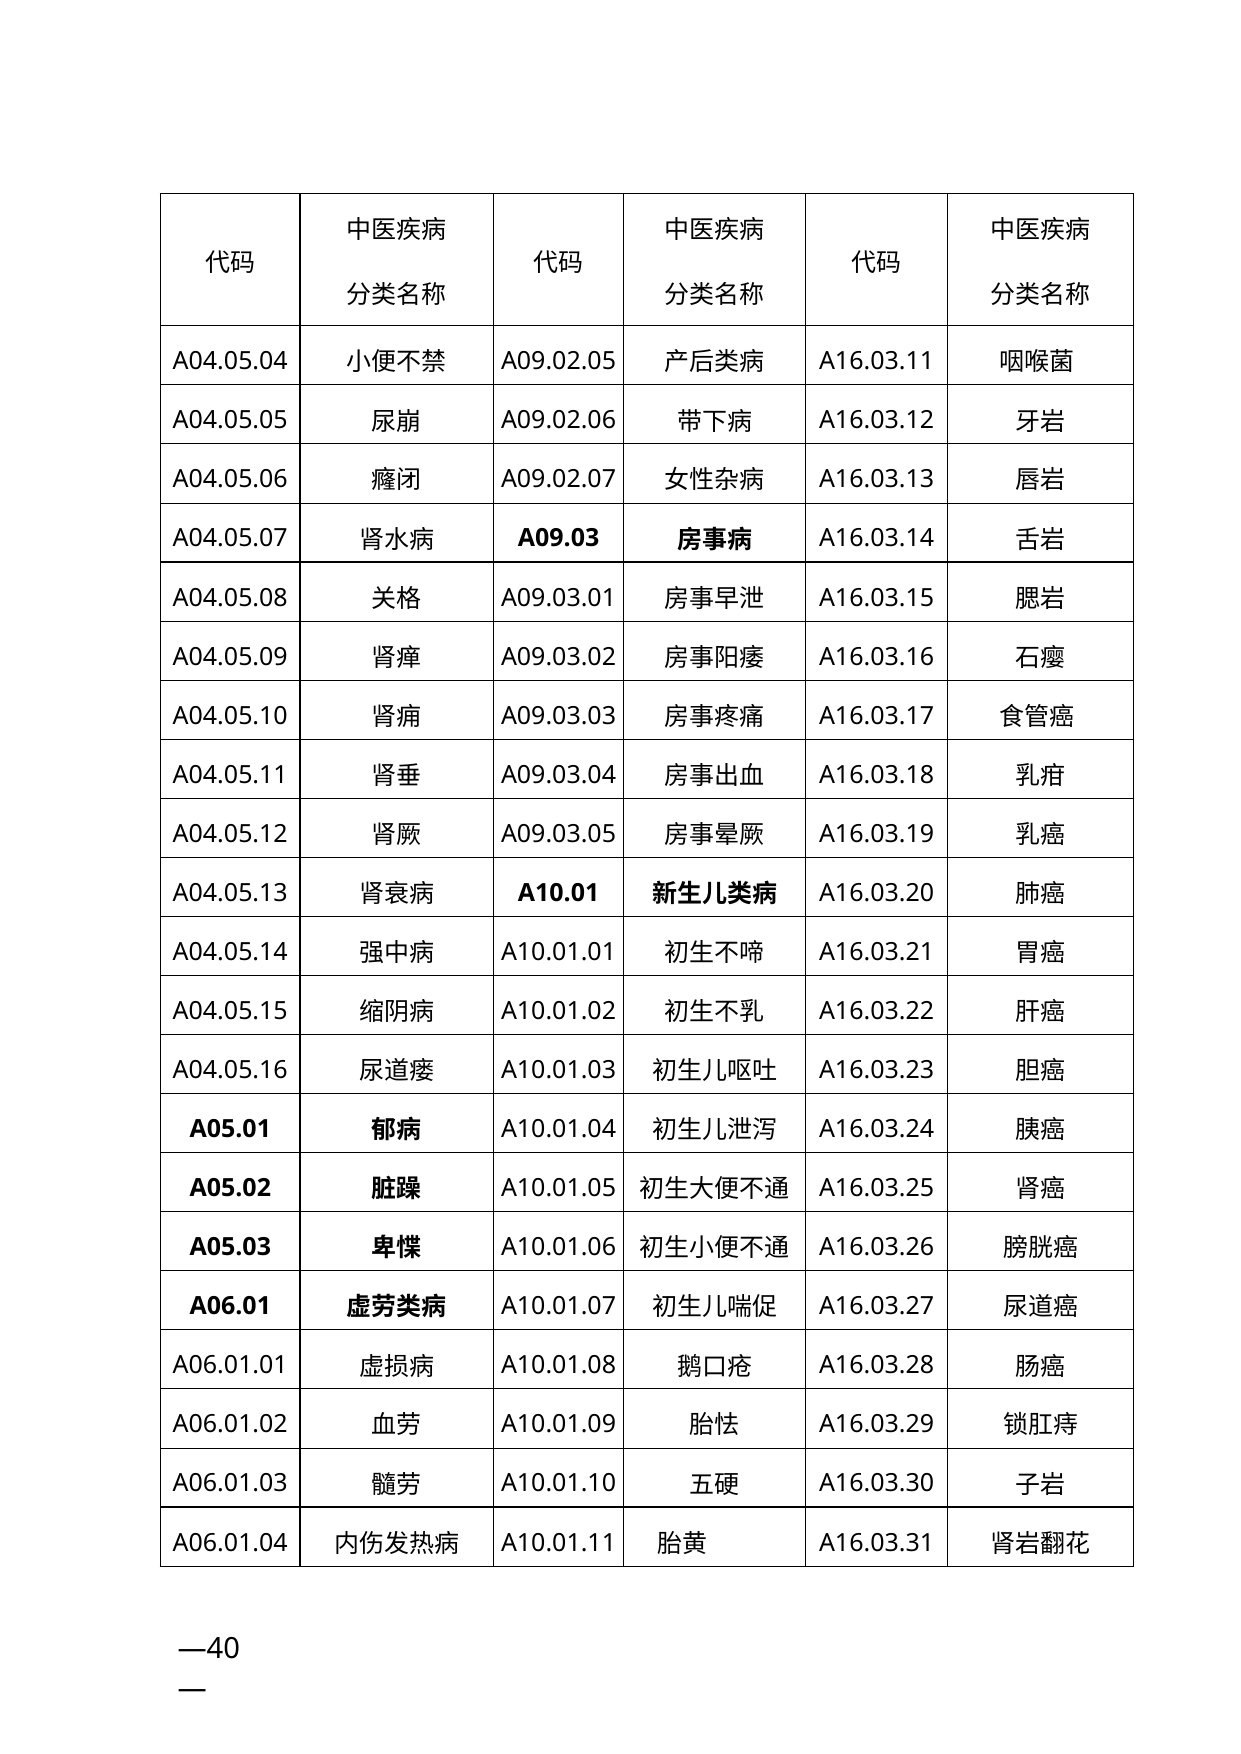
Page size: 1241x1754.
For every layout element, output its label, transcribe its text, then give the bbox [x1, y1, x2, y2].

table_cell 初生儿呕吐 [624, 1035, 805, 1093]
table_cell 虚损病 [301, 1330, 493, 1388]
table_cell A06.01.03 [161, 1449, 299, 1506]
table_cell A16.03.20 [806, 858, 947, 916]
table_cell 房事早泄 [624, 563, 805, 621]
table_cell A16.03.21 [806, 917, 947, 975]
table_cell A16.03.12 [806, 385, 947, 443]
table_cell 女性杂病 [624, 444, 805, 502]
table_cell 带下病 [624, 385, 805, 443]
table_cell 唇岩 [948, 444, 1133, 502]
table_cell A16.03.27 [806, 1271, 947, 1329]
table_cell A16.03.25 [806, 1153, 947, 1211]
table_cell A04.05.16 [161, 1035, 299, 1093]
table_cell 房事晕厥 [624, 799, 805, 857]
table_cell 血劳 [301, 1389, 493, 1447]
table_cell 癃闭 [301, 444, 493, 502]
table_cell 胎怯 [624, 1389, 805, 1447]
table_cell 小便不禁 [301, 326, 493, 384]
table_cell 初生儿喘促 [624, 1271, 805, 1329]
table_cell A04.05.11 [161, 740, 299, 798]
table_cell 强中病 [301, 917, 493, 975]
table_cell A16.03.13 [806, 444, 947, 502]
table_cell 肾岩翻花 [948, 1508, 1133, 1566]
table_cell A04.05.09 [161, 622, 299, 679]
table_header 代码 [494, 194, 623, 325]
table_cell A10.01.09 [494, 1389, 623, 1447]
table_cell 肾水病 [301, 504, 493, 561]
table_cell 石瘿 [948, 622, 1133, 679]
table_cell 腮岩 [948, 563, 1133, 621]
table_cell 房事病 [624, 504, 805, 561]
table_cell 舌岩 [948, 504, 1133, 561]
table_header 中医疾病 分类名称 [948, 194, 1133, 325]
table_cell 尿道瘘 [301, 1035, 493, 1093]
table_cell A09.03.02 [494, 622, 623, 679]
table_cell 初生大便不通 [624, 1153, 805, 1211]
table_cell 房事阳痿 [624, 622, 805, 679]
table_cell 髓劳 [301, 1449, 493, 1506]
table_cell 初生儿泄泻 [624, 1094, 805, 1152]
table_cell 胃癌 [948, 917, 1133, 975]
table_cell A10.01 [494, 858, 623, 916]
table_cell A16.03.14 [806, 504, 947, 561]
table_cell A09.03.01 [494, 563, 623, 621]
table_cell 郁病 [301, 1094, 493, 1152]
table_cell 鹅口疮 [624, 1330, 805, 1388]
table_cell 房事疼痛 [624, 681, 805, 739]
table_cell 乳癌 [948, 799, 1133, 857]
table_cell 咽喉菌 [948, 326, 1133, 384]
table_cell A16.03.31 [806, 1508, 947, 1566]
table_cell 肾垂 [301, 740, 493, 798]
table_cell A09.03 [494, 504, 623, 561]
table_cell A05.02 [161, 1153, 299, 1211]
table_cell A16.03.16 [806, 622, 947, 679]
table_cell 内伤发热病 [301, 1508, 493, 1566]
table_cell A09.03.05 [494, 799, 623, 857]
table_cell A04.05.07 [161, 504, 299, 561]
table_cell A16.03.11 [806, 326, 947, 384]
table_cell 胰癌 [948, 1094, 1133, 1152]
table_cell 乳疳 [948, 740, 1133, 798]
table_cell 肾衰病 [301, 858, 493, 916]
table_cell A16.03.22 [806, 976, 947, 1034]
table_cell 肺癌 [948, 858, 1133, 916]
table_cell 牙岩 [948, 385, 1133, 443]
table_cell 子岩 [948, 1449, 1133, 1506]
table_cell 胎黄 [624, 1508, 805, 1566]
table_cell A10.01.03 [494, 1035, 623, 1093]
table_cell 肾瘅 [301, 622, 493, 679]
table_cell A16.03.28 [806, 1330, 947, 1388]
table_cell 新生儿类病 [624, 858, 805, 916]
table_cell A16.03.24 [806, 1094, 947, 1152]
table_cell 肾痈 [301, 681, 493, 739]
table_cell A09.03.03 [494, 681, 623, 739]
table_cell A05.01 [161, 1094, 299, 1152]
table_cell A06.01 [161, 1271, 299, 1329]
table_cell 肾厥 [301, 799, 493, 857]
table_cell 尿崩 [301, 385, 493, 443]
table_cell 初生小便不通 [624, 1212, 805, 1270]
table_cell A06.01.01 [161, 1330, 299, 1388]
table_cell 卑惵 [301, 1212, 493, 1270]
table_cell A06.01.04 [161, 1508, 299, 1566]
table_cell A04.05.10 [161, 681, 299, 739]
table_cell 产后类病 [624, 326, 805, 384]
table_cell 尿道癌 [948, 1271, 1133, 1329]
table_cell A10.01.02 [494, 976, 623, 1034]
table_cell 虚劳类病 [301, 1271, 493, 1329]
table_cell A04.05.08 [161, 563, 299, 621]
table_cell A16.03.29 [806, 1389, 947, 1447]
table_cell A10.01.06 [494, 1212, 623, 1270]
table_cell 肠癌 [948, 1330, 1133, 1388]
table_cell A04.05.04 [161, 326, 299, 384]
table_cell 关格 [301, 563, 493, 621]
table_cell A04.05.13 [161, 858, 299, 916]
table_cell 五硬 [624, 1449, 805, 1506]
table_cell A09.02.05 [494, 326, 623, 384]
table_cell 肝癌 [948, 976, 1133, 1034]
table_cell 房事出血 [624, 740, 805, 798]
table_cell A10.01.08 [494, 1330, 623, 1388]
table_cell A10.01.10 [494, 1449, 623, 1506]
table_cell A16.03.17 [806, 681, 947, 739]
table_cell A16.03.19 [806, 799, 947, 857]
table_header 中医疾病 分类名称 [301, 194, 493, 325]
table_cell A16.03.15 [806, 563, 947, 621]
table_cell 食管癌 [948, 681, 1133, 739]
table_cell 膀胱癌 [948, 1212, 1133, 1270]
table_header 代码 [161, 194, 299, 325]
table_cell A09.02.06 [494, 385, 623, 443]
table_cell A10.01.01 [494, 917, 623, 975]
table_cell A04.05.06 [161, 444, 299, 502]
table_cell A04.05.05 [161, 385, 299, 443]
table_cell A09.03.04 [494, 740, 623, 798]
table_cell A16.03.18 [806, 740, 947, 798]
table_cell A10.01.04 [494, 1094, 623, 1152]
table_cell A04.05.15 [161, 976, 299, 1034]
table_cell A09.02.07 [494, 444, 623, 502]
table_cell 锁肛痔 [948, 1389, 1133, 1447]
table_cell A16.03.23 [806, 1035, 947, 1093]
table_cell A10.01.07 [494, 1271, 623, 1329]
table_cell A05.03 [161, 1212, 299, 1270]
table_cell 初生不乳 [624, 976, 805, 1034]
table_cell A16.03.30 [806, 1449, 947, 1506]
table_cell A10.01.11 [494, 1508, 623, 1566]
table_header 中医疾病 分类名称 [624, 194, 805, 325]
table_cell 初生不啼 [624, 917, 805, 975]
table_cell A06.01.02 [161, 1389, 299, 1447]
table_cell 缩阴病 [301, 976, 493, 1034]
table_cell A04.05.12 [161, 799, 299, 857]
table_cell 胆癌 [948, 1035, 1133, 1093]
table_cell 脏躁 [301, 1153, 493, 1211]
table_cell 肾癌 [948, 1153, 1133, 1211]
table_cell A16.03.26 [806, 1212, 947, 1270]
table_header 代码 [806, 194, 947, 325]
table_cell A10.01.05 [494, 1153, 623, 1211]
table_cell A04.05.14 [161, 917, 299, 975]
